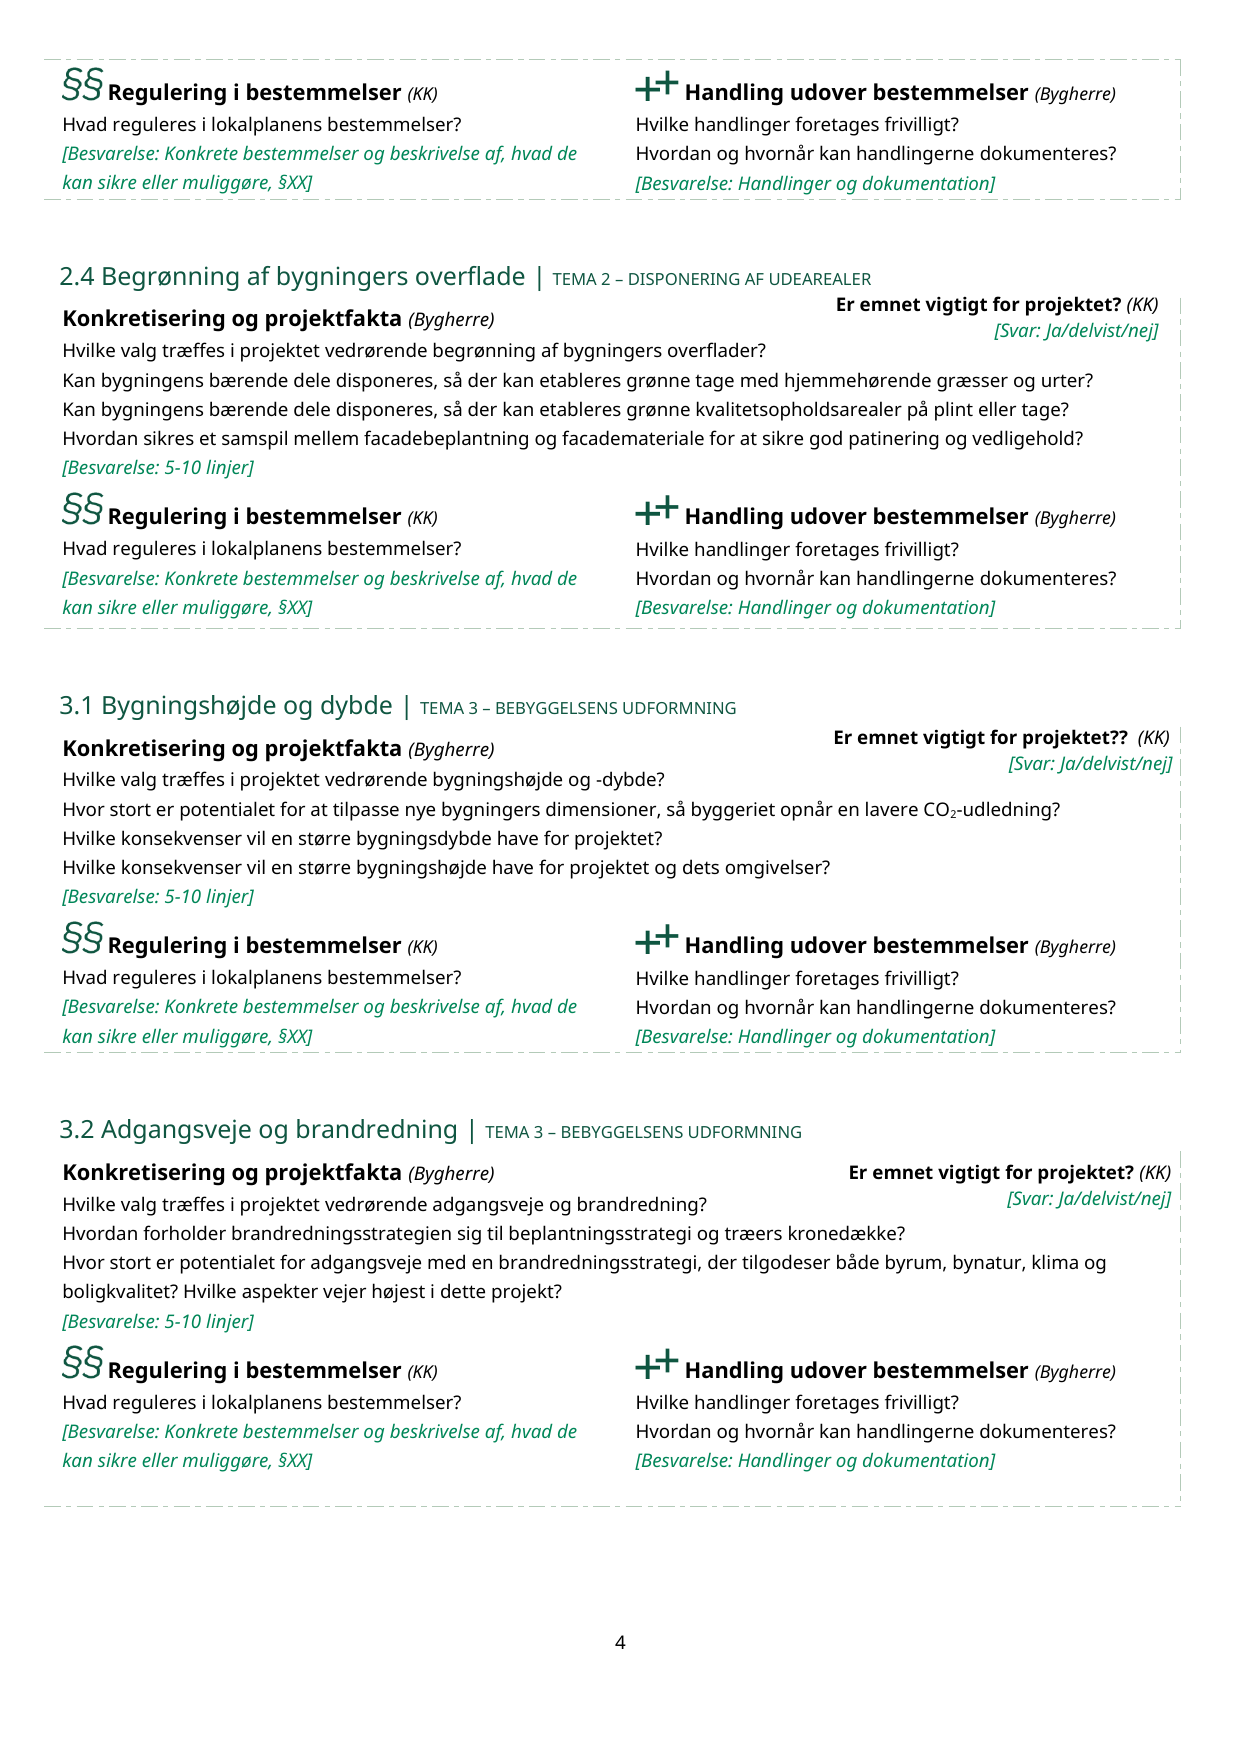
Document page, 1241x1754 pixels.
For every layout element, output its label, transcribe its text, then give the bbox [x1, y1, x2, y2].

subtitle 3.1 Bygningshøjde og dybde | TEMA 3 – BEBYGGELSENS UDFORMNING [59, 687, 1181, 721]
picture [62, 1342, 104, 1379]
picture [635, 65, 679, 101]
subtitle 3.2 Adgangsveje og brandredning | TEMA 3 – BEBYGGELSENS UDFORMNING [59, 1112, 1181, 1146]
picture [635, 489, 679, 525]
picture [635, 1342, 679, 1379]
picture [635, 918, 679, 954]
table_header Konkretisering og projektfakta (Bygherre) Hvilke valg træffes i projektet vedrørende begrønning af bygningers overflader? Kan bygningens bærende dele disponeres, så der kan etableres grønne tage med hjemmehørende græsser og urter? Kan bygningens bærende dele disponeres, så der kan etableres grønne kvalitetsopholdsarealer på plint eller tage? Hvordan sikres et samspil mellem facadebeplantning og facademateriale for at sikre god patinering og vedligehold? [Besvarelse: 5-10 linjer] [44, 298, 1180, 483]
table_header Konkretisering og projektfakta (Bygherre) Hvilke valg træffes i projektet vedrørende adgangsveje og brandredning? Hvordan forholder brandredningsstrategien sig til beplantningsstrategi og træers kronedække? Hvor stort er potentialet for adgangsveje med en brandredningsstrategi, der tilgodeser både byrum, bynatur, klima og boligkvalitet? Hvilke aspekter vejer højest i dette projekt? [Besvarelse: 5-10 linjer] [44, 1151, 1180, 1337]
picture [62, 65, 104, 101]
table_header Konkretisering og projektfakta (Bygherre) Hvilke valg træffes i projektet vedrørende bygningshøjde og -dybde? Hvor stort er potentialet for at tilpasse nye bygningers dimensioner, så byggeriet opnår en lavere CO2-udledning? Hvilke konsekvenser vil en større bygningsdybde have for projektet? Hvilke konsekvenser vil en større bygningshøjde have for projektet og dets omgivelser? [Besvarelse: 5-10 linjer] [44, 727, 1180, 912]
picture [62, 489, 104, 525]
picture [62, 918, 104, 954]
subtitle 2.4 Begrønning af bygningers overflade | TEMA 2 – DISPONERING AF UDEAREALER [59, 258, 1181, 292]
